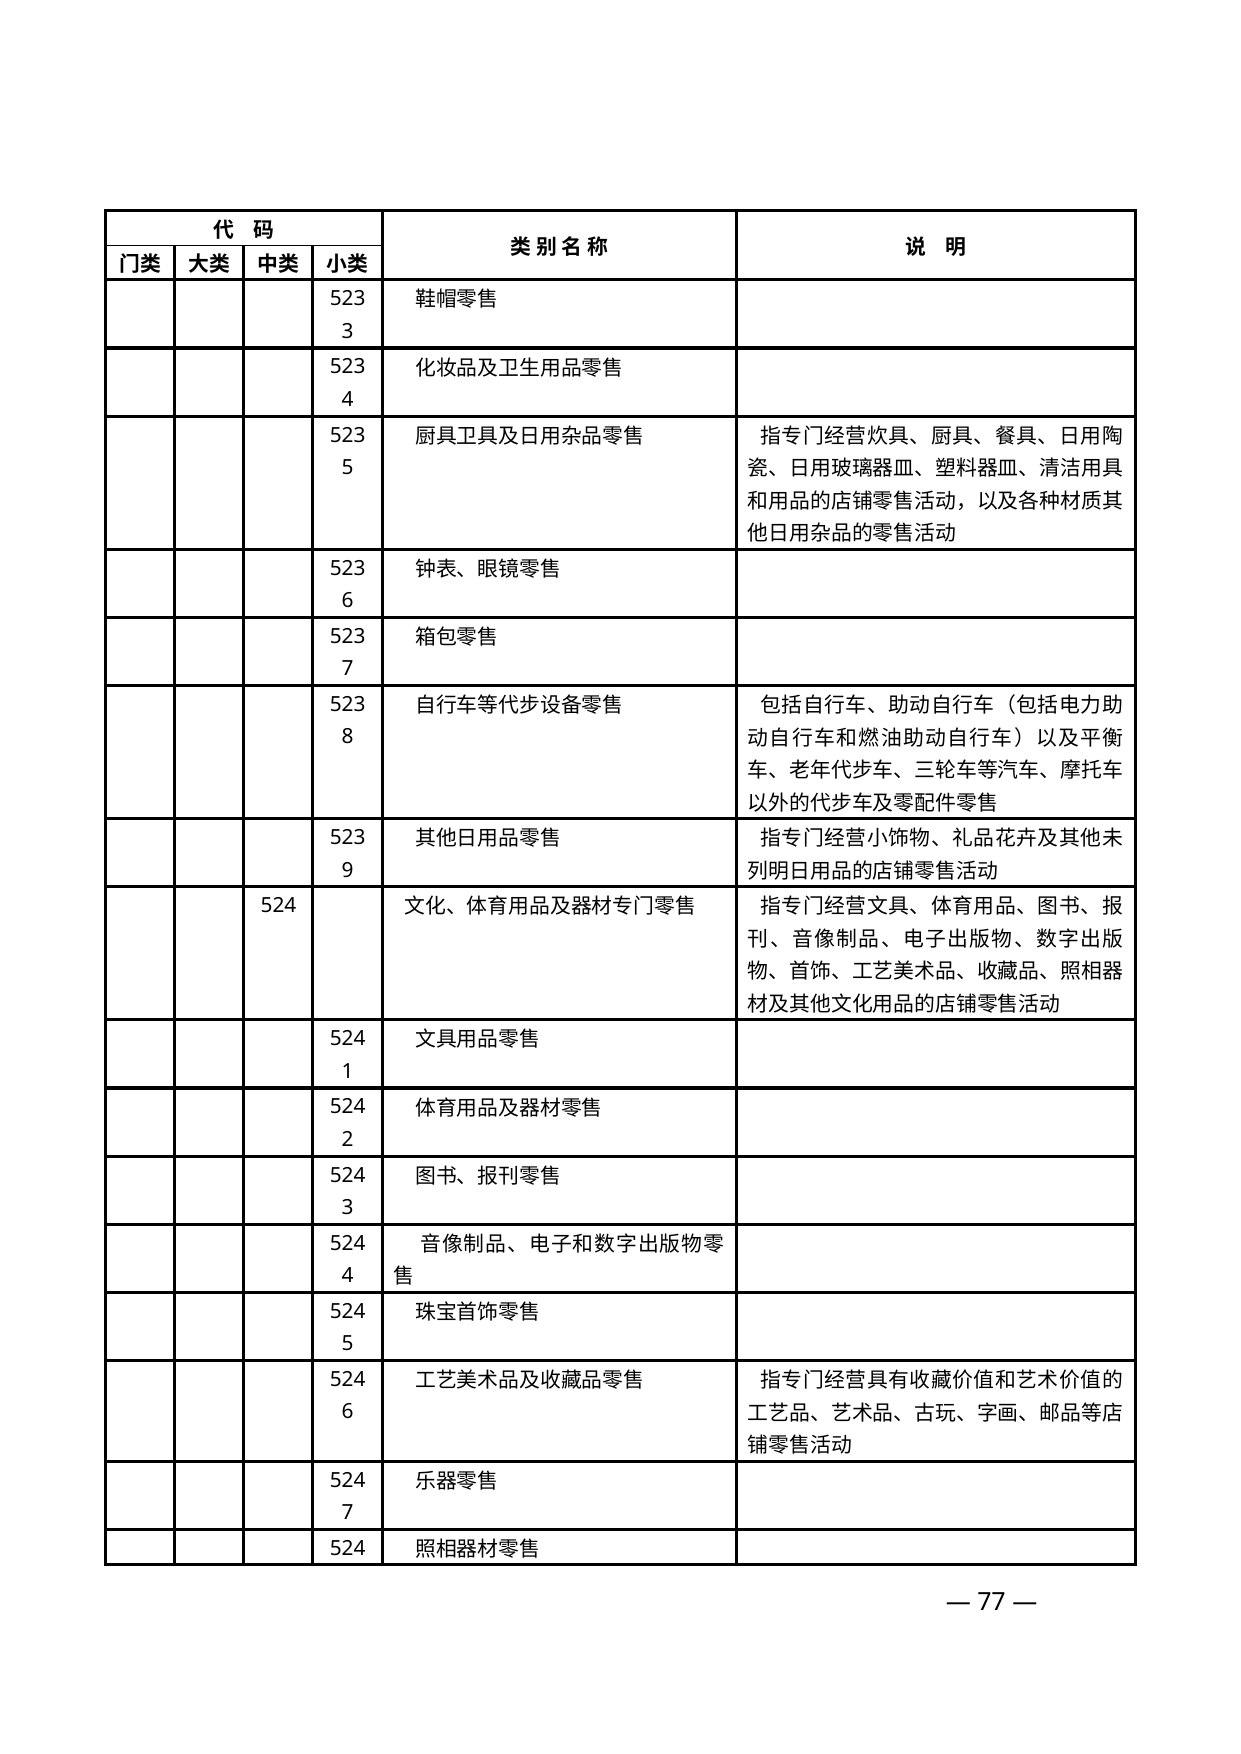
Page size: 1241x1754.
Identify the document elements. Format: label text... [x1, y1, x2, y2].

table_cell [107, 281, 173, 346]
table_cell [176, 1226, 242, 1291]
table_cell 中类 [245, 246, 311, 278]
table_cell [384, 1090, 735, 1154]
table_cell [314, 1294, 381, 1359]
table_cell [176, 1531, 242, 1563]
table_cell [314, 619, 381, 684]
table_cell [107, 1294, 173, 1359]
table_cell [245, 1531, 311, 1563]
table_cell 大类 [176, 246, 242, 278]
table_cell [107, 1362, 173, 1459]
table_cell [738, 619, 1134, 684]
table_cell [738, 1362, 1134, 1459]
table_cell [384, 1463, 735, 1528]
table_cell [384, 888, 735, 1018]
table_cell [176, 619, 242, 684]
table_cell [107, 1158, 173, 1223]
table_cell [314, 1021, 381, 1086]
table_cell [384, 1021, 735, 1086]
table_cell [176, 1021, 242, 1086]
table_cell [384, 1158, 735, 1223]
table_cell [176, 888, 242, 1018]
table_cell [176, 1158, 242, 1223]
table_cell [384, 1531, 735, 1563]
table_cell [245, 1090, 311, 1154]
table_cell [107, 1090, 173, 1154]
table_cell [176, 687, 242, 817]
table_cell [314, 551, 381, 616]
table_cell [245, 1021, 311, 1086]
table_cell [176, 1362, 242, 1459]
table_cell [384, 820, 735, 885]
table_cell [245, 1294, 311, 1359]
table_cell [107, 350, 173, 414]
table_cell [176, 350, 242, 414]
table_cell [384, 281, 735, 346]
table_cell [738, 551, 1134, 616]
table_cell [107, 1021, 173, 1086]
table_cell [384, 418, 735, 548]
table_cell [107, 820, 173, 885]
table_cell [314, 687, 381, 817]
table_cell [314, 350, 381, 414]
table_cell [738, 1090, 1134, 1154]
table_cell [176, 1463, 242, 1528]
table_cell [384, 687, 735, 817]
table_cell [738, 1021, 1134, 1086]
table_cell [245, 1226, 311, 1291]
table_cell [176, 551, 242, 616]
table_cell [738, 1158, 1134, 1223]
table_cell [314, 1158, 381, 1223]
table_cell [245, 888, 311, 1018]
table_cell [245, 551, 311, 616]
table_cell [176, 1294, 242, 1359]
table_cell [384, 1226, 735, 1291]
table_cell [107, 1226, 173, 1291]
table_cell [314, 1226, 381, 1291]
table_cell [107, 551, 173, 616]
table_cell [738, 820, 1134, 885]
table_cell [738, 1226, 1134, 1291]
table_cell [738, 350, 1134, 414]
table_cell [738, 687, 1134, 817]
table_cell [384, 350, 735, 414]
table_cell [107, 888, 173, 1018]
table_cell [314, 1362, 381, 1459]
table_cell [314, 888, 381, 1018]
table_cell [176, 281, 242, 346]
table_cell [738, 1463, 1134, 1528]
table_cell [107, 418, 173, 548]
table_header 代 码 [107, 212, 381, 245]
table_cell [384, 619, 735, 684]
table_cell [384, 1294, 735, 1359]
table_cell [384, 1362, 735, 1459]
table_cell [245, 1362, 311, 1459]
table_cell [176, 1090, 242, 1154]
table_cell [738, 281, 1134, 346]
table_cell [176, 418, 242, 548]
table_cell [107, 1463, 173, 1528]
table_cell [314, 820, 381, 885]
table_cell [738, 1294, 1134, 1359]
table_header 类 别 名 称 [384, 212, 735, 278]
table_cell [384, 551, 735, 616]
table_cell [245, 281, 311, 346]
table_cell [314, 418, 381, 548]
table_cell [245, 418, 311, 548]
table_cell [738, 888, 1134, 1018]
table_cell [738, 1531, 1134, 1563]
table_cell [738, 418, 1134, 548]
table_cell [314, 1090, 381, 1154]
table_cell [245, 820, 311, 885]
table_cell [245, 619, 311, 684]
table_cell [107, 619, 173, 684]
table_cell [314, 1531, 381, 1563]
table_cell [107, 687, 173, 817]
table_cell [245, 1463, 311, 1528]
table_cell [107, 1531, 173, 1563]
table_cell 小类 [314, 246, 381, 278]
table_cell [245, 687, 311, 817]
table_cell 门类 [107, 246, 173, 278]
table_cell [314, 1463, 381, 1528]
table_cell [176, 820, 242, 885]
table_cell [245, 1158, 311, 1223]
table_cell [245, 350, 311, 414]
table_header 说 明 [738, 212, 1134, 278]
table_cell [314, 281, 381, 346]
